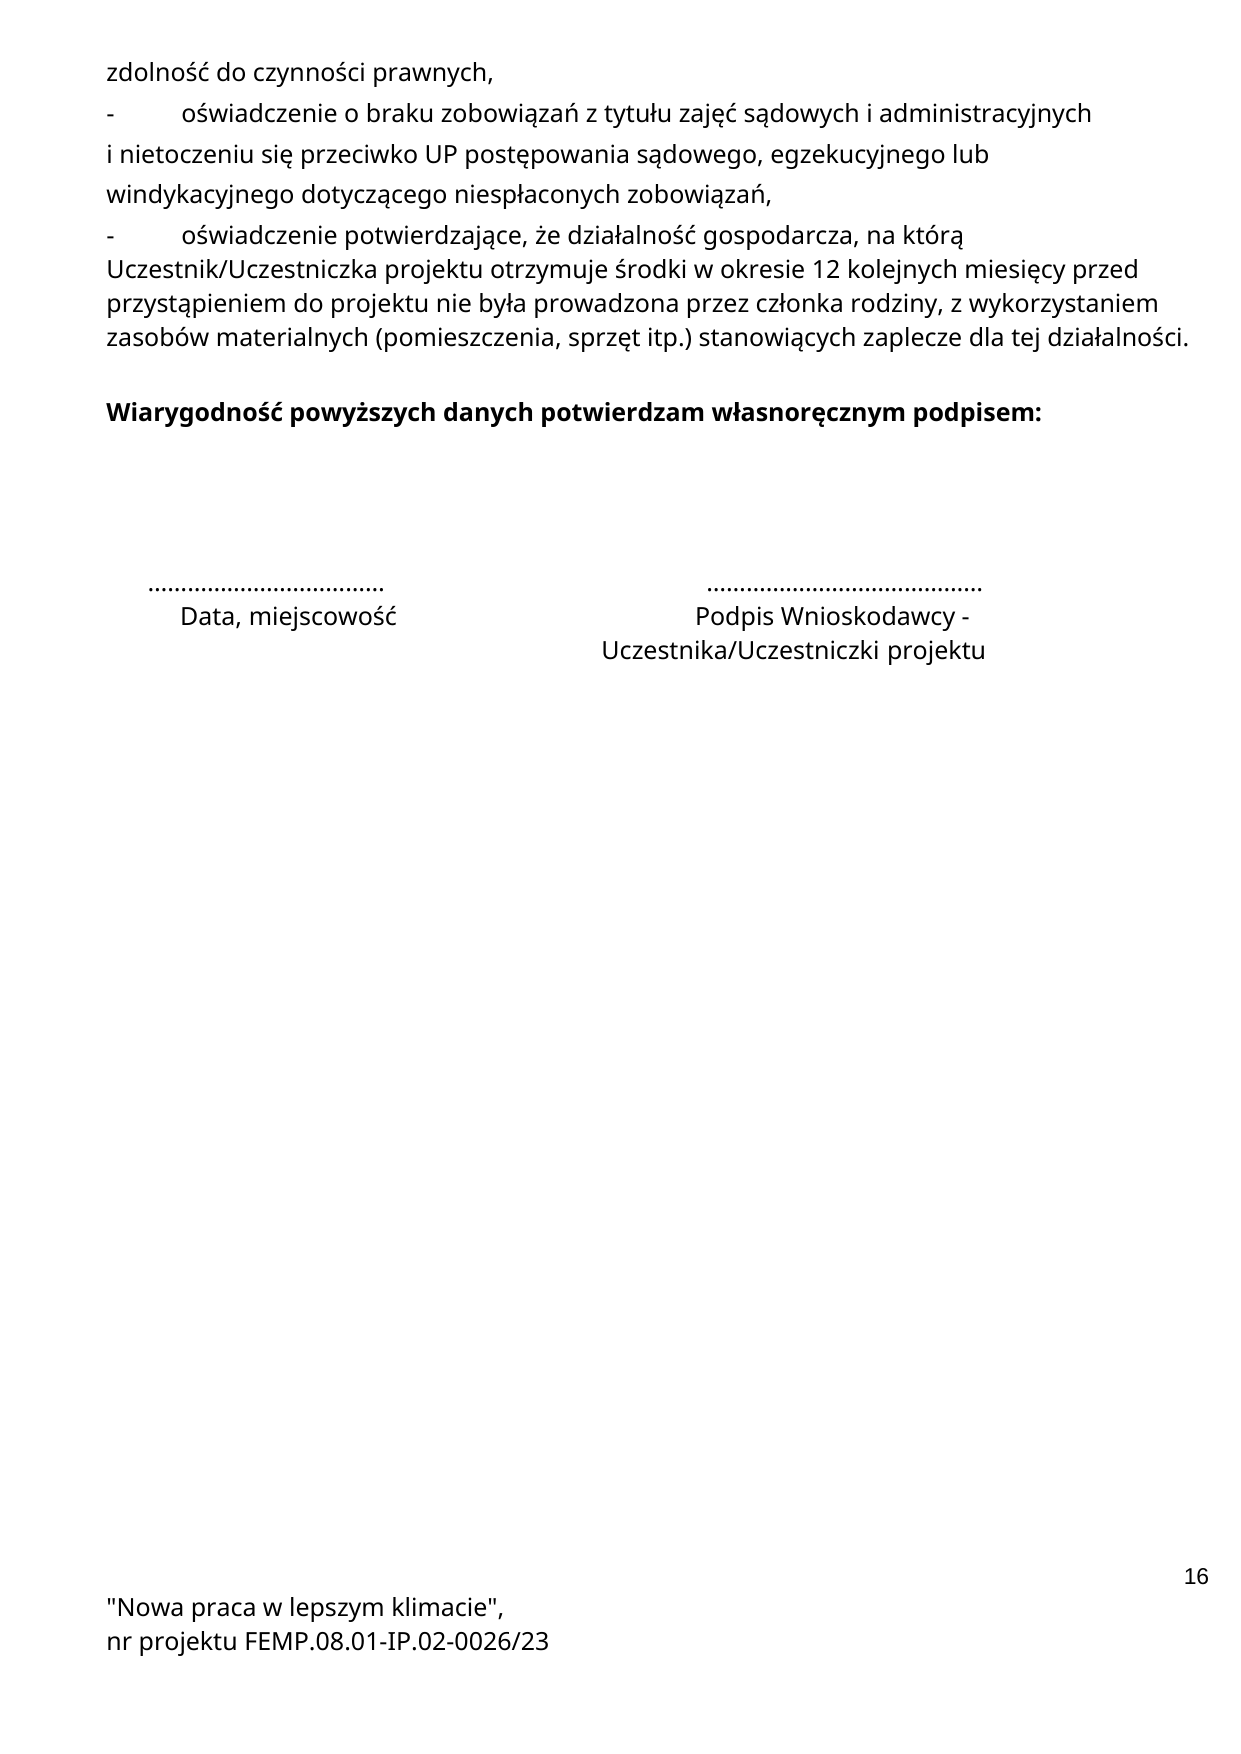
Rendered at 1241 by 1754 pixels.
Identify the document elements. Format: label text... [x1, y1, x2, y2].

subtitle ……………………………… …………………………………… [147, 565, 1054, 599]
subtitle zdolność do czynności prawnych, [106, 55, 1209, 89]
subtitle Data, miejscowość Podpis Wnioskodawcy - [147, 599, 1054, 633]
subtitle windykacyjnego dotyczącego niespłaconych zobowiązań, [106, 177, 1209, 211]
subtitle Wiarygodność powyższych danych potwierdzam własnoręcznym podpisem: [106, 394, 1054, 428]
subtitle oświadczenie potwierdzające, że działalność gospodarcza, na którą Uczestnik/Uczestniczka projektu otrzymuje środki w okresie 12 kolejnych miesięcy przed przystąpieniem do projektu nie była prowadzona przez członka rodziny, z wykorzystaniem zasobów materialnych (pomieszczenia, sprzęt itp.) stanowiących zaplecze dla tej działalności. [106, 218, 1209, 354]
subtitle oświadczenie o braku zobowiązań z tytułu zajęć sądowych i administracyjnych [106, 96, 1209, 130]
subtitle Uczestnika/Uczestniczki projektu [147, 633, 1054, 667]
subtitle i nietoczeniu się przeciwko UP postępowania sądowego, egzekucyjnego lub [106, 136, 1209, 170]
